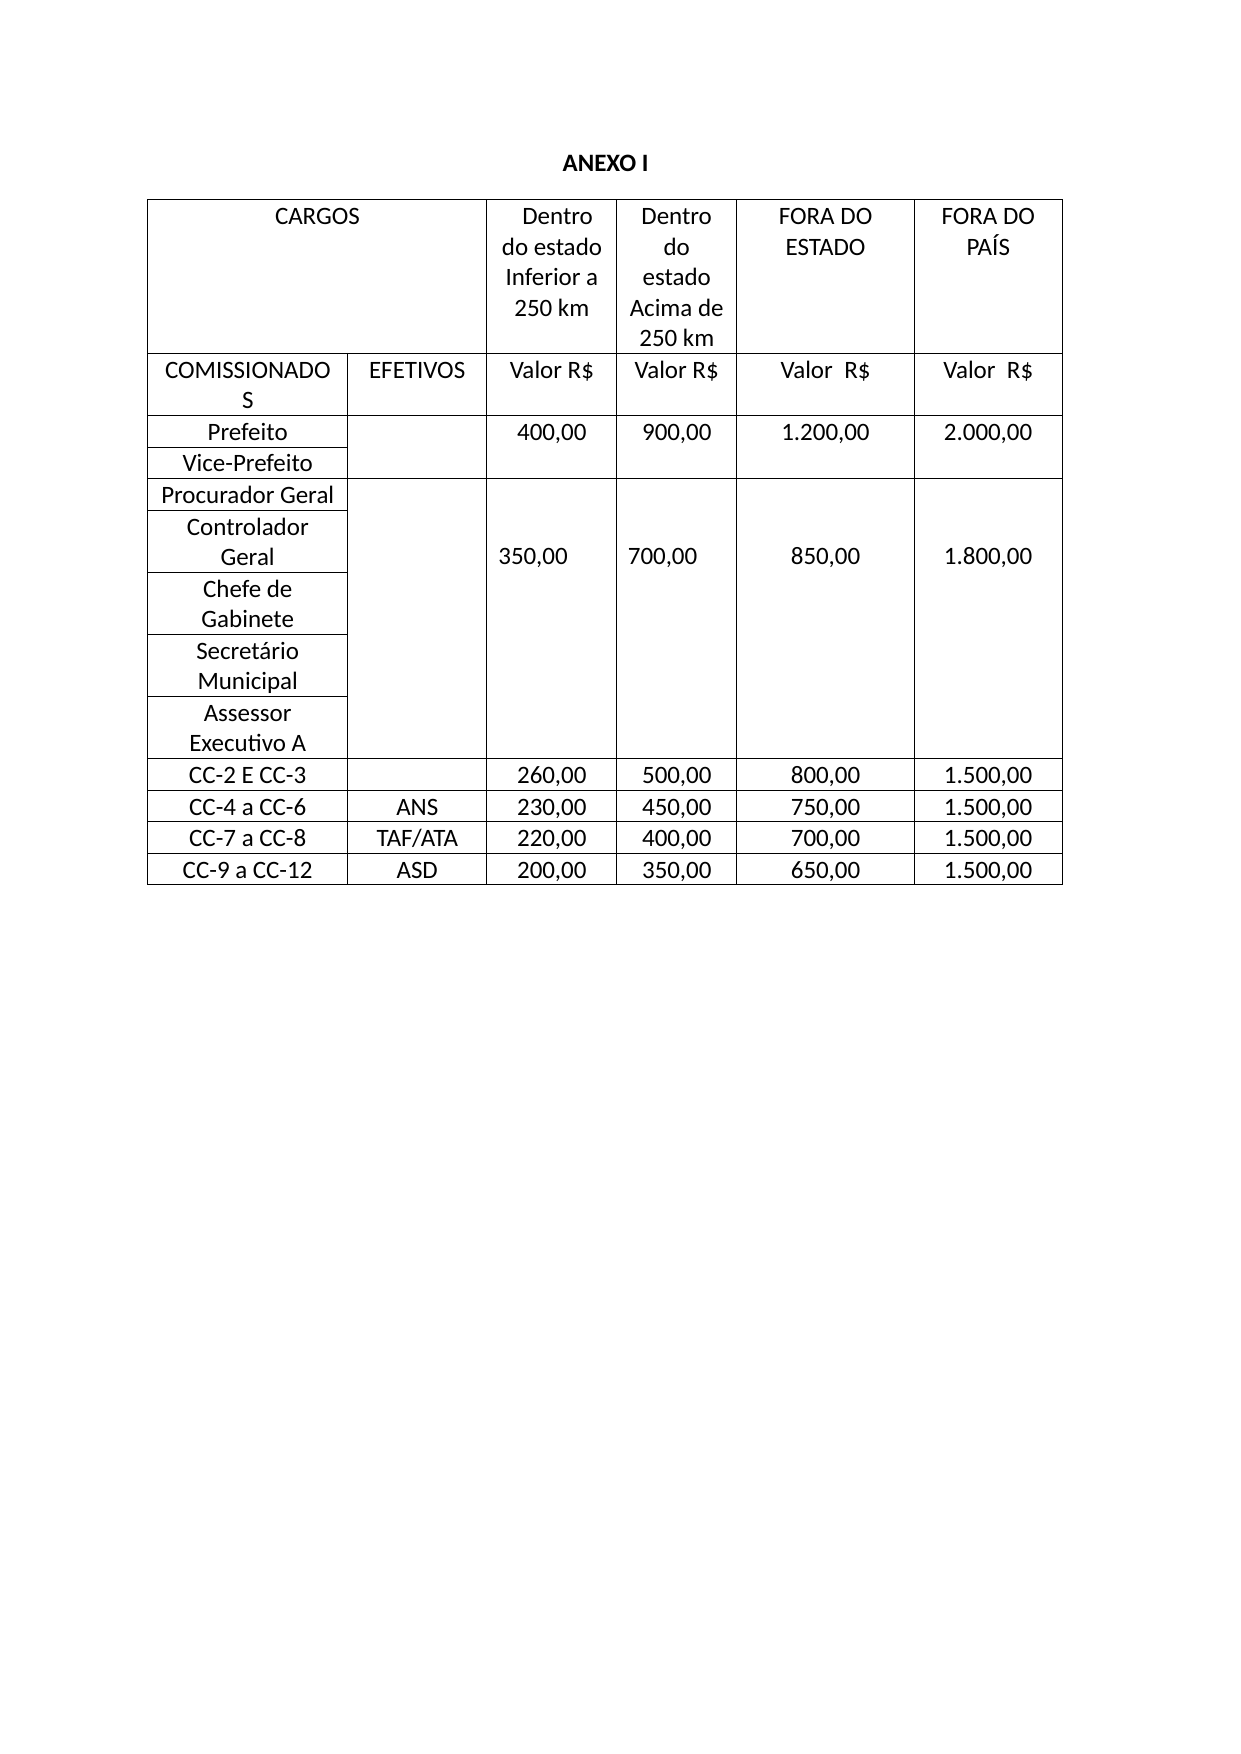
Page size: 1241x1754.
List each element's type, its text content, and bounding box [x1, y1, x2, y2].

table_cell 900,00 [617, 416, 736, 478]
table_cell Chefe de Gabinete [148, 573, 347, 634]
table_cell [348, 759, 486, 789]
table_cell [348, 479, 486, 758]
table_cell Assessor Executivo A [148, 697, 347, 758]
table_cell 350,00 [617, 854, 736, 884]
table_cell 800,00 [737, 759, 914, 789]
table_header FORA DO ESTADO [737, 200, 914, 353]
table_header Dentro do estado Inferior a 250 km [487, 200, 616, 353]
table_cell Valor R$ [617, 354, 736, 415]
table_cell Prefeito [148, 416, 347, 447]
table_cell Valor R$ [737, 354, 914, 415]
table_cell ANS [348, 791, 486, 821]
table_cell COMISSIONADOS [148, 354, 347, 415]
table_cell ASD [348, 854, 486, 884]
table_cell 2.000,00 [915, 416, 1062, 478]
table_header FORA DO PAÍS [915, 200, 1062, 353]
table_cell Controlador Geral [148, 511, 347, 572]
table_cell 1.500,00 [915, 759, 1062, 789]
table_cell TAF/ATA [348, 822, 486, 853]
table_cell CC-2 E CC-3 [148, 759, 347, 789]
table_cell Secretário Municipal [148, 635, 347, 696]
table_cell 700,00 [617, 479, 736, 758]
table_cell 650,00 [737, 854, 914, 884]
table_cell 400,00 [617, 822, 736, 853]
table_cell [348, 416, 486, 478]
table_cell 1.200,00 [737, 416, 914, 478]
table_cell Vice-Prefeito [148, 448, 347, 478]
table_cell 1.800,00 [915, 479, 1062, 758]
table_cell 400,00 [487, 416, 616, 478]
table_cell 500,00 [617, 759, 736, 789]
table_cell 200,00 [487, 854, 616, 884]
table_cell 850,00 [737, 479, 914, 758]
table_cell 230,00 [487, 791, 616, 821]
table_cell 1.500,00 [915, 822, 1062, 853]
table_cell 1.500,00 [915, 791, 1062, 821]
table_cell 450,00 [617, 791, 736, 821]
table_cell 260,00 [487, 759, 616, 789]
table_cell 350,00 [487, 479, 616, 758]
table_cell 1.500,00 [915, 854, 1062, 884]
table_cell 220,00 [487, 822, 616, 853]
table_cell CC-9 a CC-12 [148, 854, 347, 884]
table_header Dentro do estado Acima de 250 km [617, 200, 736, 353]
text ANEXO I [148, 148, 1063, 178]
table_cell CC-4 a CC-6 [148, 791, 347, 821]
table_cell CC-7 a CC-8 [148, 822, 347, 853]
table_cell Valor R$ [915, 354, 1062, 415]
table_header CARGOS [148, 200, 486, 353]
table_cell Valor R$ [487, 354, 616, 415]
table_cell EFETIVOS [348, 354, 486, 415]
table_cell Procurador Geral [148, 479, 347, 510]
table_cell 750,00 [737, 791, 914, 821]
table_cell 700,00 [737, 822, 914, 853]
